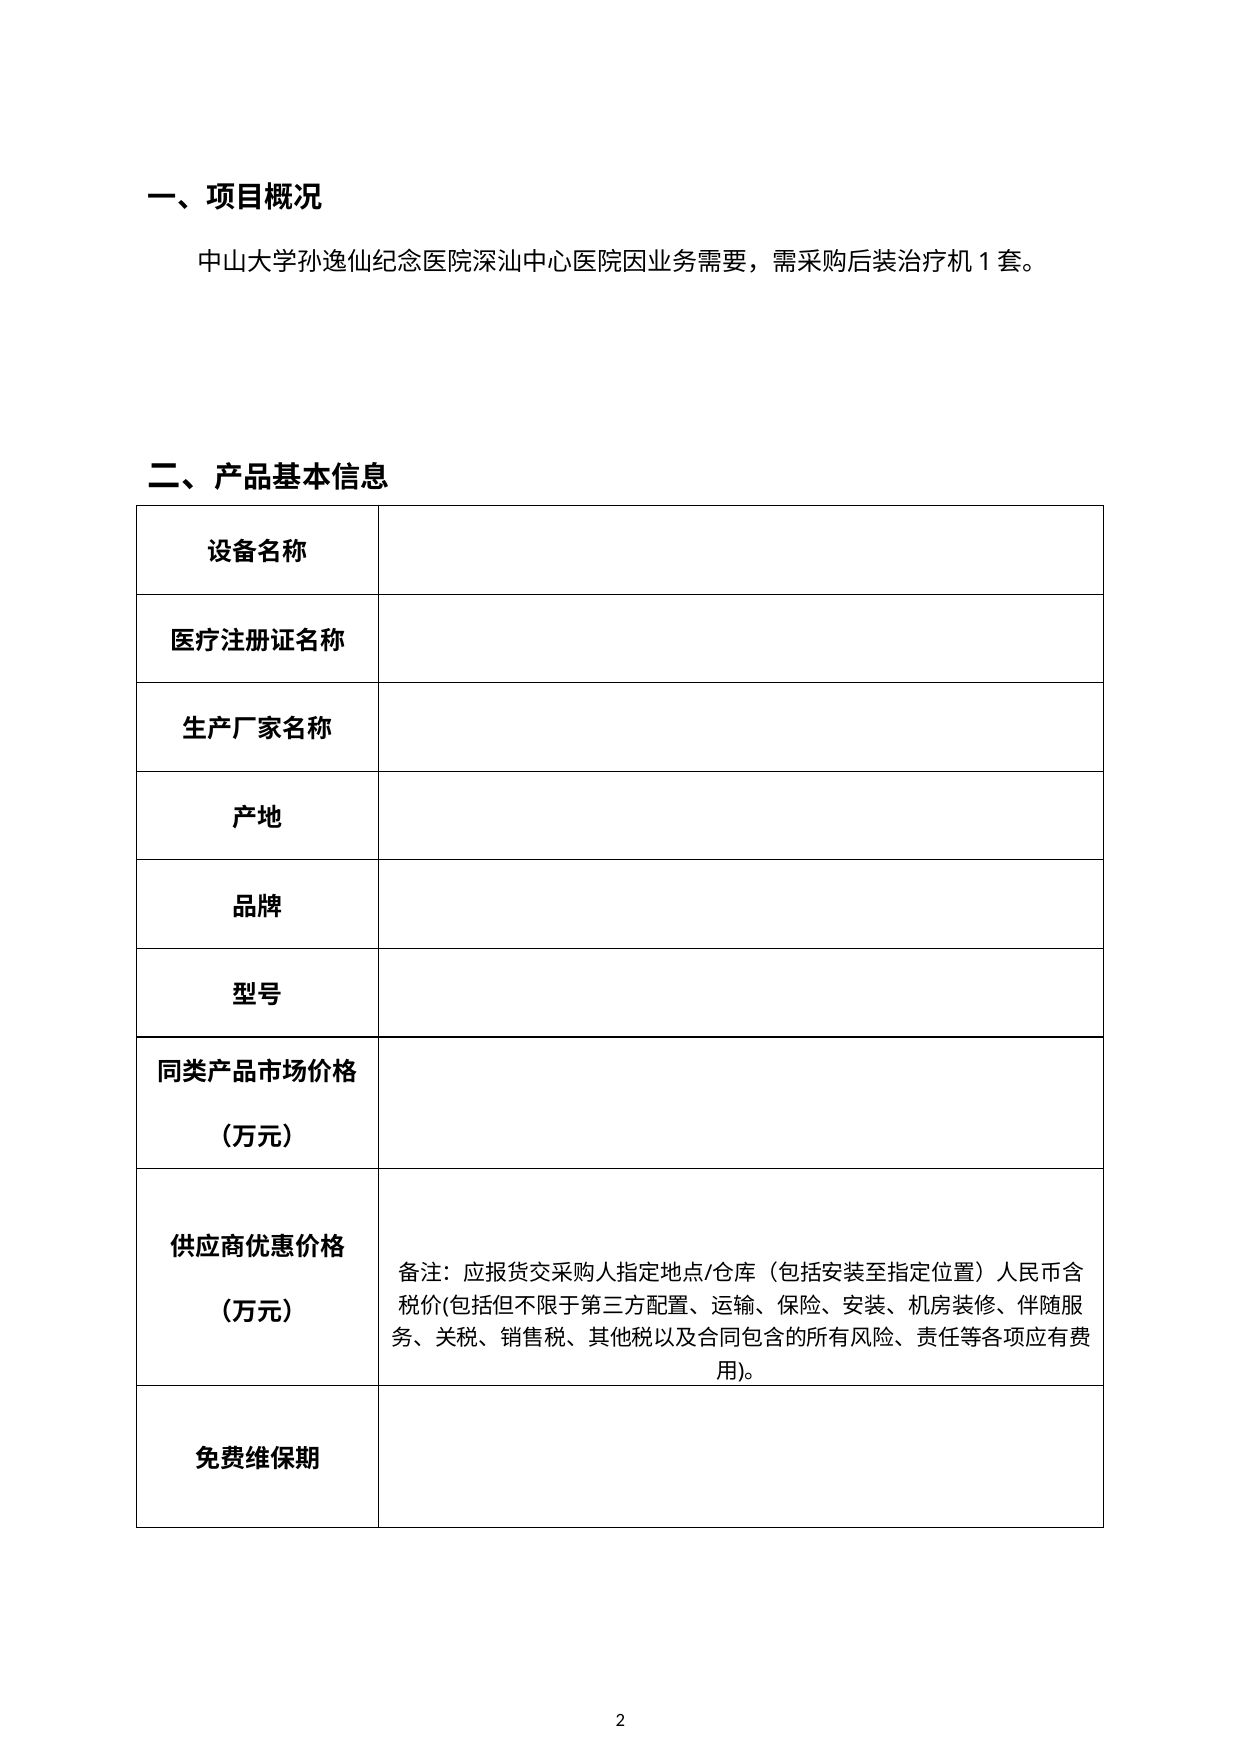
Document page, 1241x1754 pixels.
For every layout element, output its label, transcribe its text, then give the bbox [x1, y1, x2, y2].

table_cell 供应商优惠价格（万元） [137, 1169, 378, 1385]
text 二、产品基本信息 [148, 440, 1093, 505]
table_cell 同类产品市场价格（万元） [137, 1038, 378, 1167]
table_cell [379, 595, 1103, 682]
table_cell 生产厂家名称 [137, 683, 378, 771]
text 中山大学孙逸仙纪念医院深汕中心医院因业务需要，需采购后装治疗机1套。 [148, 227, 1093, 292]
table_cell [379, 860, 1103, 948]
list 项目概况 [148, 162, 1093, 227]
table_header [379, 506, 1103, 594]
table_cell 品牌 [137, 860, 378, 948]
table_cell 免费维保期 [137, 1386, 378, 1527]
table_cell [379, 772, 1103, 859]
table_cell [379, 949, 1103, 1036]
table_cell [379, 683, 1103, 771]
table_cell 医疗注册证名称 [137, 595, 378, 682]
table_cell 备注：应报货交采购人指定地点/仓库（包括安装至指定位置）人民币含税价(包括但不限于第三方配置、运输、保险、安装、机房装修、伴随服务、关税、销售税、其他税以及合同包含的所有风险、责任等各项应有费用)。 [379, 1169, 1103, 1385]
table_cell 型号 [137, 949, 378, 1036]
table_header 设备名称 [137, 506, 378, 594]
table_cell 产地 [137, 772, 378, 859]
table_cell [379, 1386, 1103, 1527]
table_cell [379, 1038, 1103, 1167]
